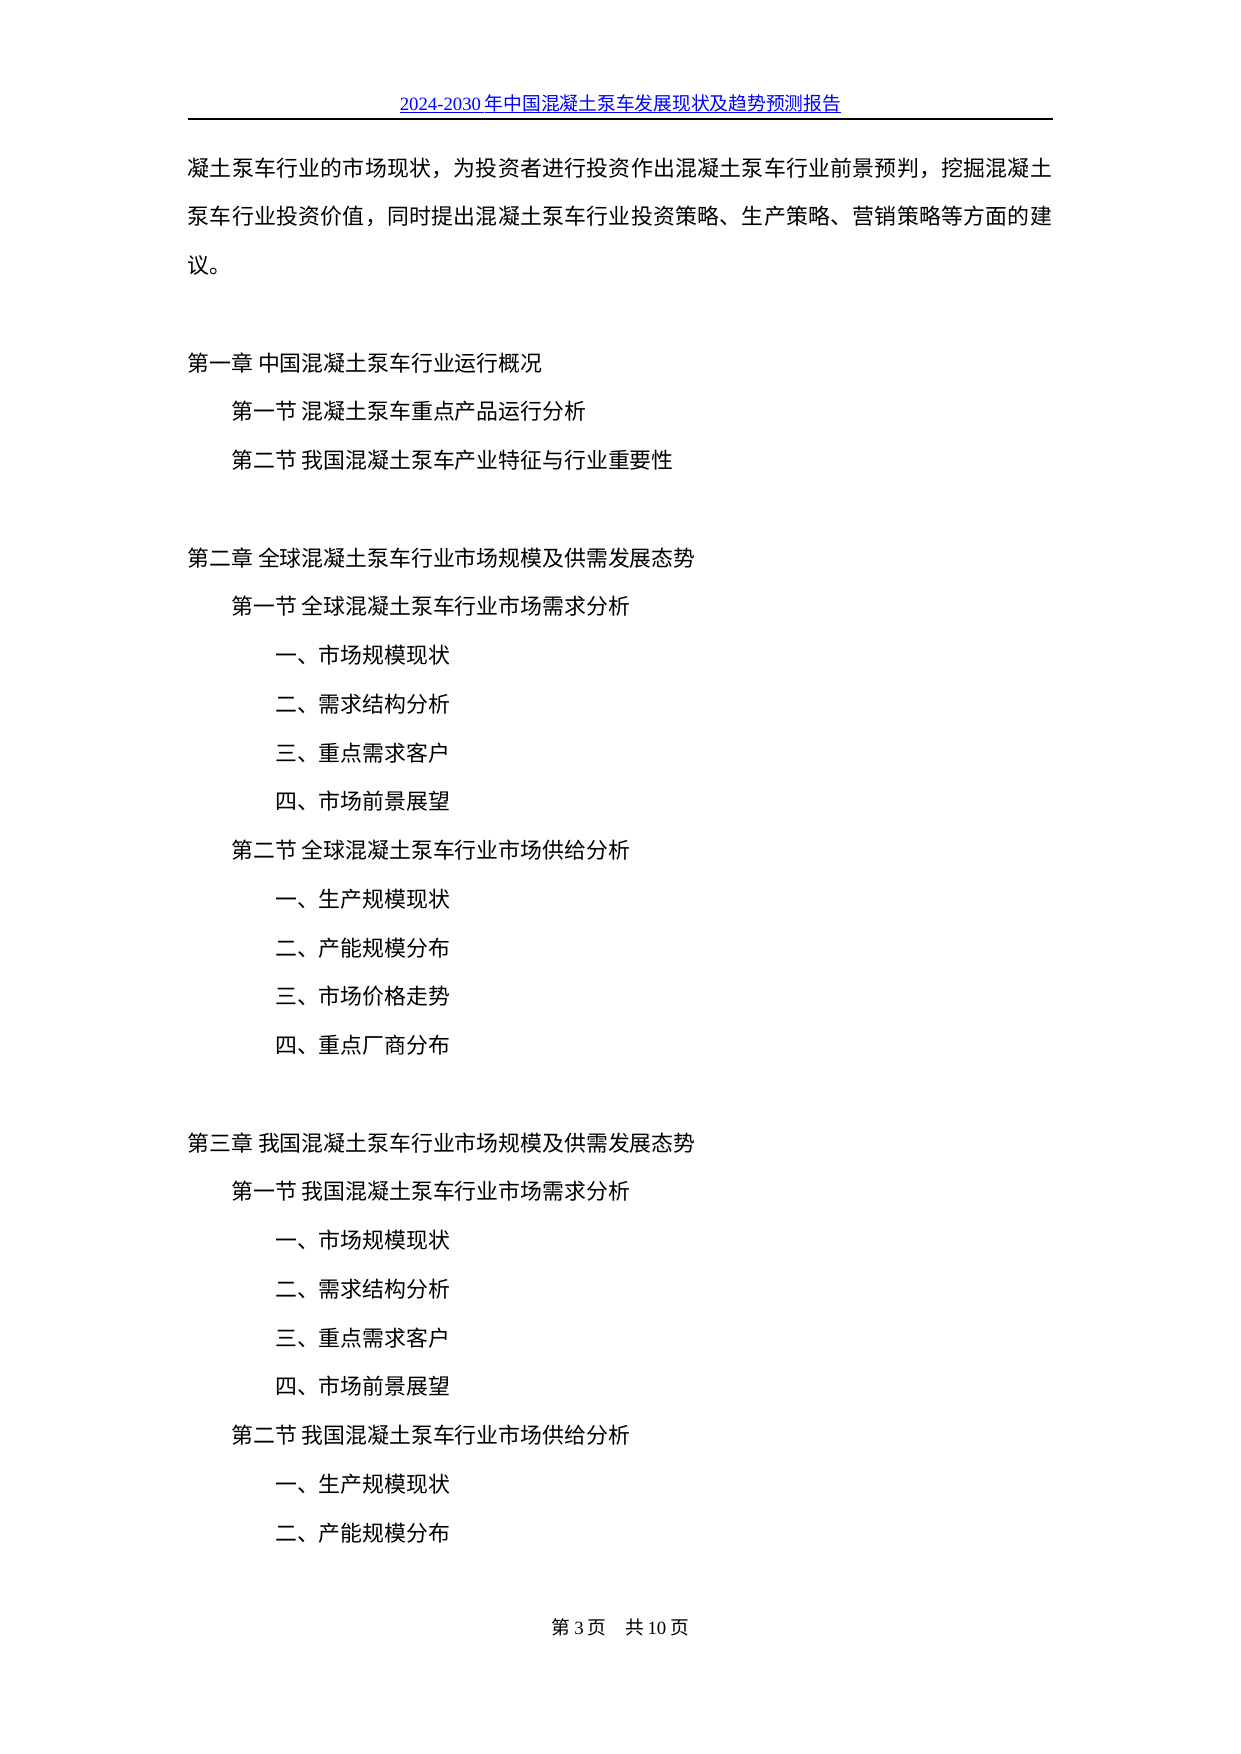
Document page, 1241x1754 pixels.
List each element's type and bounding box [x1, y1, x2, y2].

text [187, 150, 1053, 1548]
